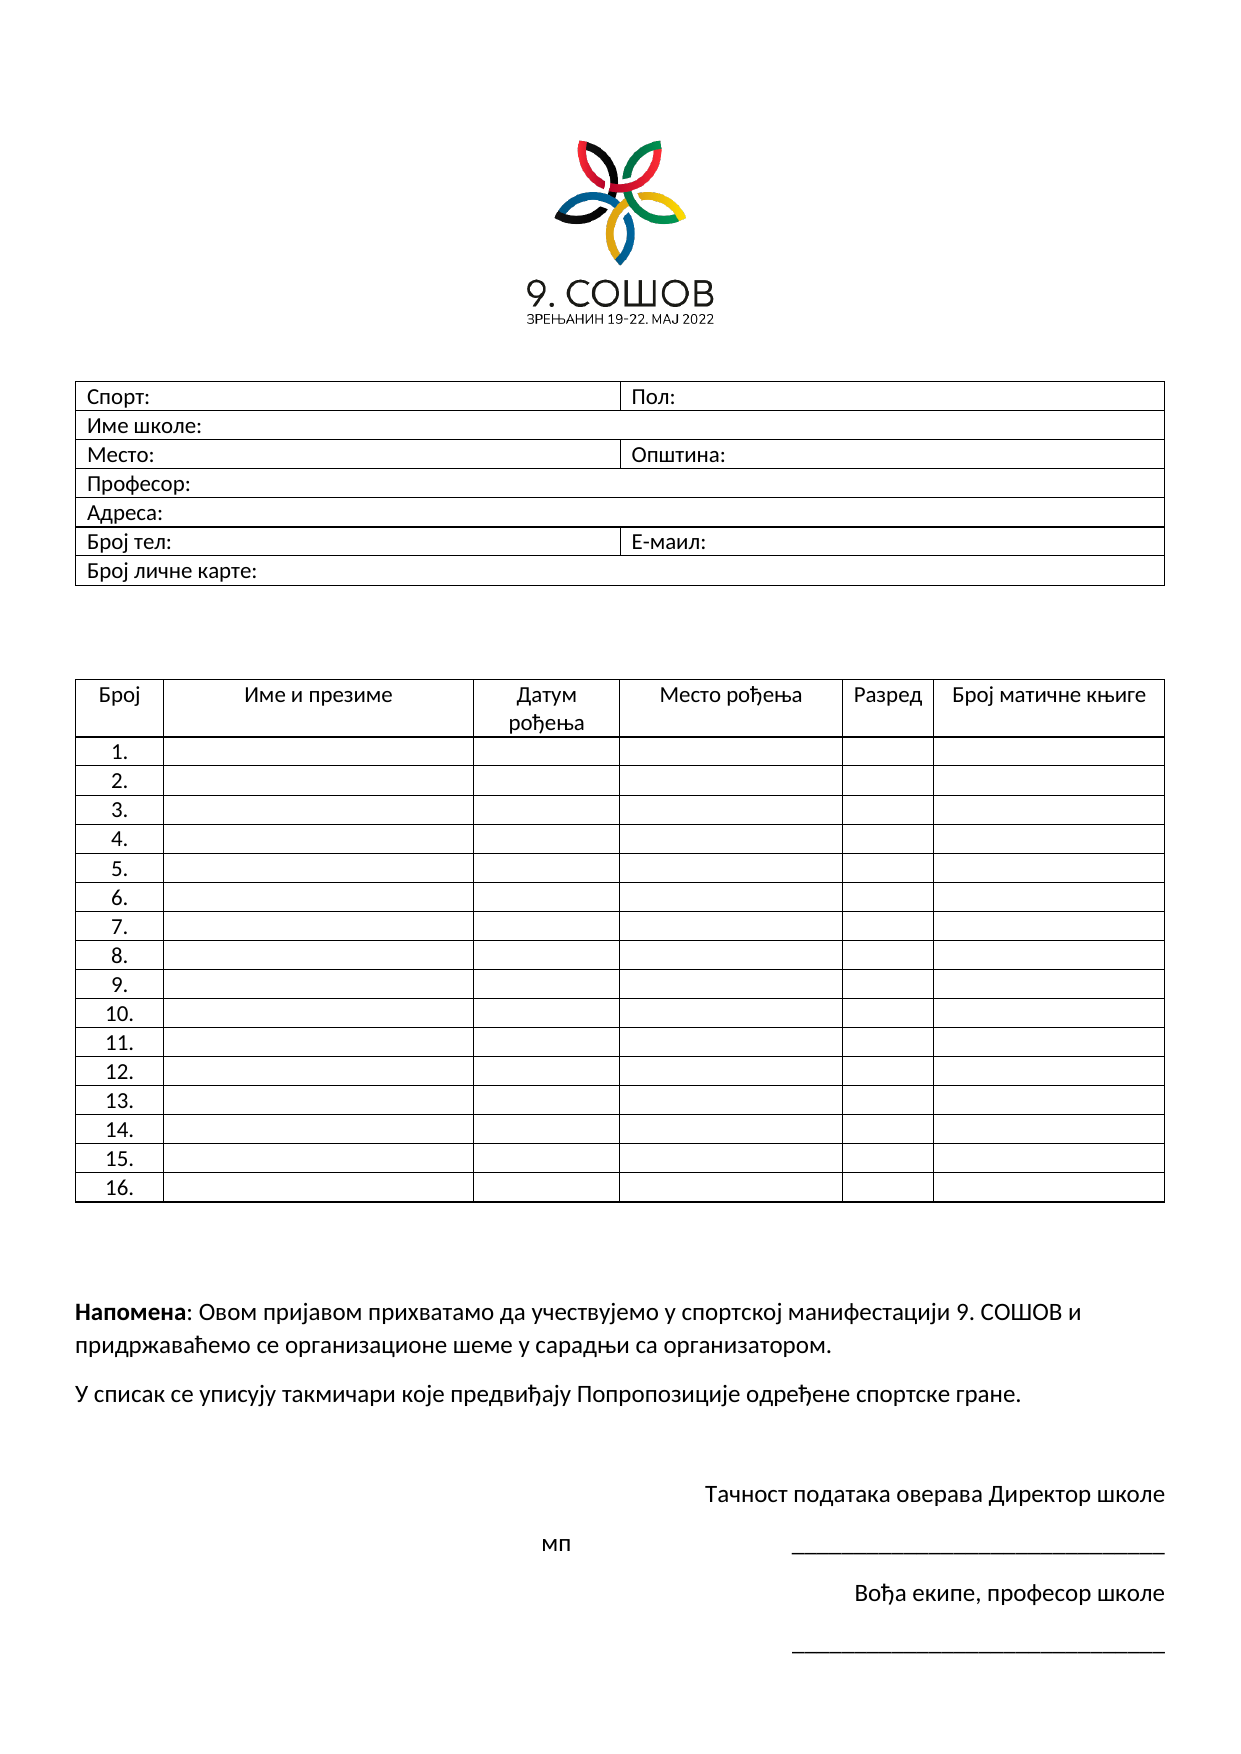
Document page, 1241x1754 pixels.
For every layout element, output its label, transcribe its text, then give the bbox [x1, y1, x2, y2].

table_cell [620, 825, 842, 853]
table_cell [934, 912, 1164, 940]
table_cell [474, 941, 619, 969]
table_cell Адреса: [76, 498, 1164, 526]
table_cell [620, 970, 842, 998]
table_cell 10. [76, 999, 163, 1027]
table_cell [843, 1086, 933, 1114]
table_cell [934, 1086, 1164, 1114]
table_cell 5. [76, 854, 163, 882]
table_cell [934, 1028, 1164, 1056]
table_cell [620, 1144, 842, 1172]
table_cell 11. [76, 1028, 163, 1056]
table_cell [620, 912, 842, 940]
table_header Пол: [621, 382, 1164, 410]
table_cell Место: [76, 440, 620, 468]
text У списак се уписују такмичари које предвиђају Попропозиције одређене спортске гране. [75, 1379, 1165, 1409]
table_cell 9. [76, 970, 163, 998]
table_cell [934, 1115, 1164, 1143]
table_cell [474, 1115, 619, 1143]
table_cell 14. [76, 1115, 163, 1143]
table_cell Професор: [76, 469, 1164, 497]
table_cell 12. [76, 1057, 163, 1085]
table_cell [474, 1144, 619, 1172]
text Вођа екипе, професор школе [75, 1577, 1165, 1607]
table_cell [474, 796, 619, 823]
table_cell [474, 999, 619, 1027]
table_cell [164, 1144, 473, 1172]
table_cell [620, 1115, 842, 1143]
table_cell [474, 854, 619, 882]
table_header Датум рођења [474, 680, 619, 736]
table_cell [934, 854, 1164, 882]
table_cell [164, 1086, 473, 1114]
table_cell [934, 796, 1164, 823]
table_cell [843, 970, 933, 998]
table_cell [164, 825, 473, 853]
text Тачност података оверава Директор школе [75, 1478, 1165, 1508]
table_header Место рођења [620, 680, 842, 736]
table_cell 7. [76, 912, 163, 940]
table_cell [164, 1028, 473, 1056]
table_cell [843, 941, 933, 969]
table_cell Е-маил: [621, 528, 1164, 555]
table_cell [164, 1057, 473, 1085]
table_cell [474, 970, 619, 998]
table_cell 6. [76, 883, 163, 911]
table_cell [164, 912, 473, 940]
table_cell 13. [76, 1086, 163, 1114]
table_cell [843, 883, 933, 911]
table_header Број [76, 680, 163, 736]
table_cell 3. [76, 796, 163, 823]
table_cell [164, 766, 473, 794]
table_cell [934, 999, 1164, 1027]
table_cell [474, 1057, 619, 1085]
table_cell [164, 738, 473, 765]
table_cell [620, 999, 842, 1027]
table_cell [843, 999, 933, 1027]
table_cell [934, 1173, 1164, 1201]
table_cell 2. [76, 766, 163, 794]
table_cell [934, 883, 1164, 911]
table_cell [934, 1144, 1164, 1172]
table_cell [620, 1057, 842, 1085]
table_cell [620, 766, 842, 794]
table_cell [164, 796, 473, 823]
table_cell [164, 970, 473, 998]
table_cell [620, 941, 842, 969]
table_cell [843, 738, 933, 765]
table_header Спорт: [76, 382, 620, 410]
table_cell [843, 912, 933, 940]
table_cell [620, 796, 842, 823]
table_cell Општина: [621, 440, 1164, 468]
text Напомена: Овом пријавом прихватамо да учествујемо у спортској манифестацији 9. СОШОВ и придржаваћемо се организационе шеме у сарадњи са организатором. [75, 1296, 1165, 1359]
table_cell [843, 825, 933, 853]
table_cell [620, 1173, 842, 1201]
table_cell Број личне карте: [76, 556, 1164, 584]
picture [489, 101, 751, 363]
table_cell [843, 854, 933, 882]
table_cell [164, 1173, 473, 1201]
table_cell [843, 1028, 933, 1056]
table_header Разред [843, 680, 933, 736]
table_cell [474, 1086, 619, 1114]
table_cell [620, 854, 842, 882]
text ______________________________ [75, 1627, 1165, 1657]
table_cell [164, 999, 473, 1027]
table_cell [474, 766, 619, 794]
table_cell [474, 883, 619, 911]
table_cell 15. [76, 1144, 163, 1172]
table_cell [164, 941, 473, 969]
table_cell [474, 738, 619, 765]
table_cell [474, 1028, 619, 1056]
table_cell Име школе: [76, 411, 1164, 439]
table_cell [474, 912, 619, 940]
table_cell [474, 825, 619, 853]
table_cell 8. [76, 941, 163, 969]
table_cell 4. [76, 825, 163, 853]
table_cell [843, 1057, 933, 1085]
table_cell [934, 825, 1164, 853]
table_cell [843, 1115, 933, 1143]
table_cell [934, 970, 1164, 998]
table_cell [843, 1173, 933, 1201]
table_cell [843, 796, 933, 823]
table_cell [164, 1115, 473, 1143]
table_cell [934, 941, 1164, 969]
table_cell [934, 1057, 1164, 1085]
table_header Број матичне књиге [934, 680, 1164, 736]
text мп ______________________________ [75, 1527, 1165, 1558]
table_header Име и презиме [164, 680, 473, 736]
table_cell [620, 1028, 842, 1056]
table_cell [164, 854, 473, 882]
table_cell [934, 766, 1164, 794]
table_cell [843, 1144, 933, 1172]
table_cell [164, 883, 473, 911]
table_cell [620, 1086, 842, 1114]
table_cell [620, 738, 842, 765]
table_cell [843, 766, 933, 794]
table_cell Број тел: [76, 528, 620, 555]
table_cell [620, 883, 842, 911]
table_cell [474, 1173, 619, 1201]
table_cell 1. [76, 738, 163, 765]
table_cell [934, 738, 1164, 765]
table_cell 16. [76, 1173, 163, 1201]
